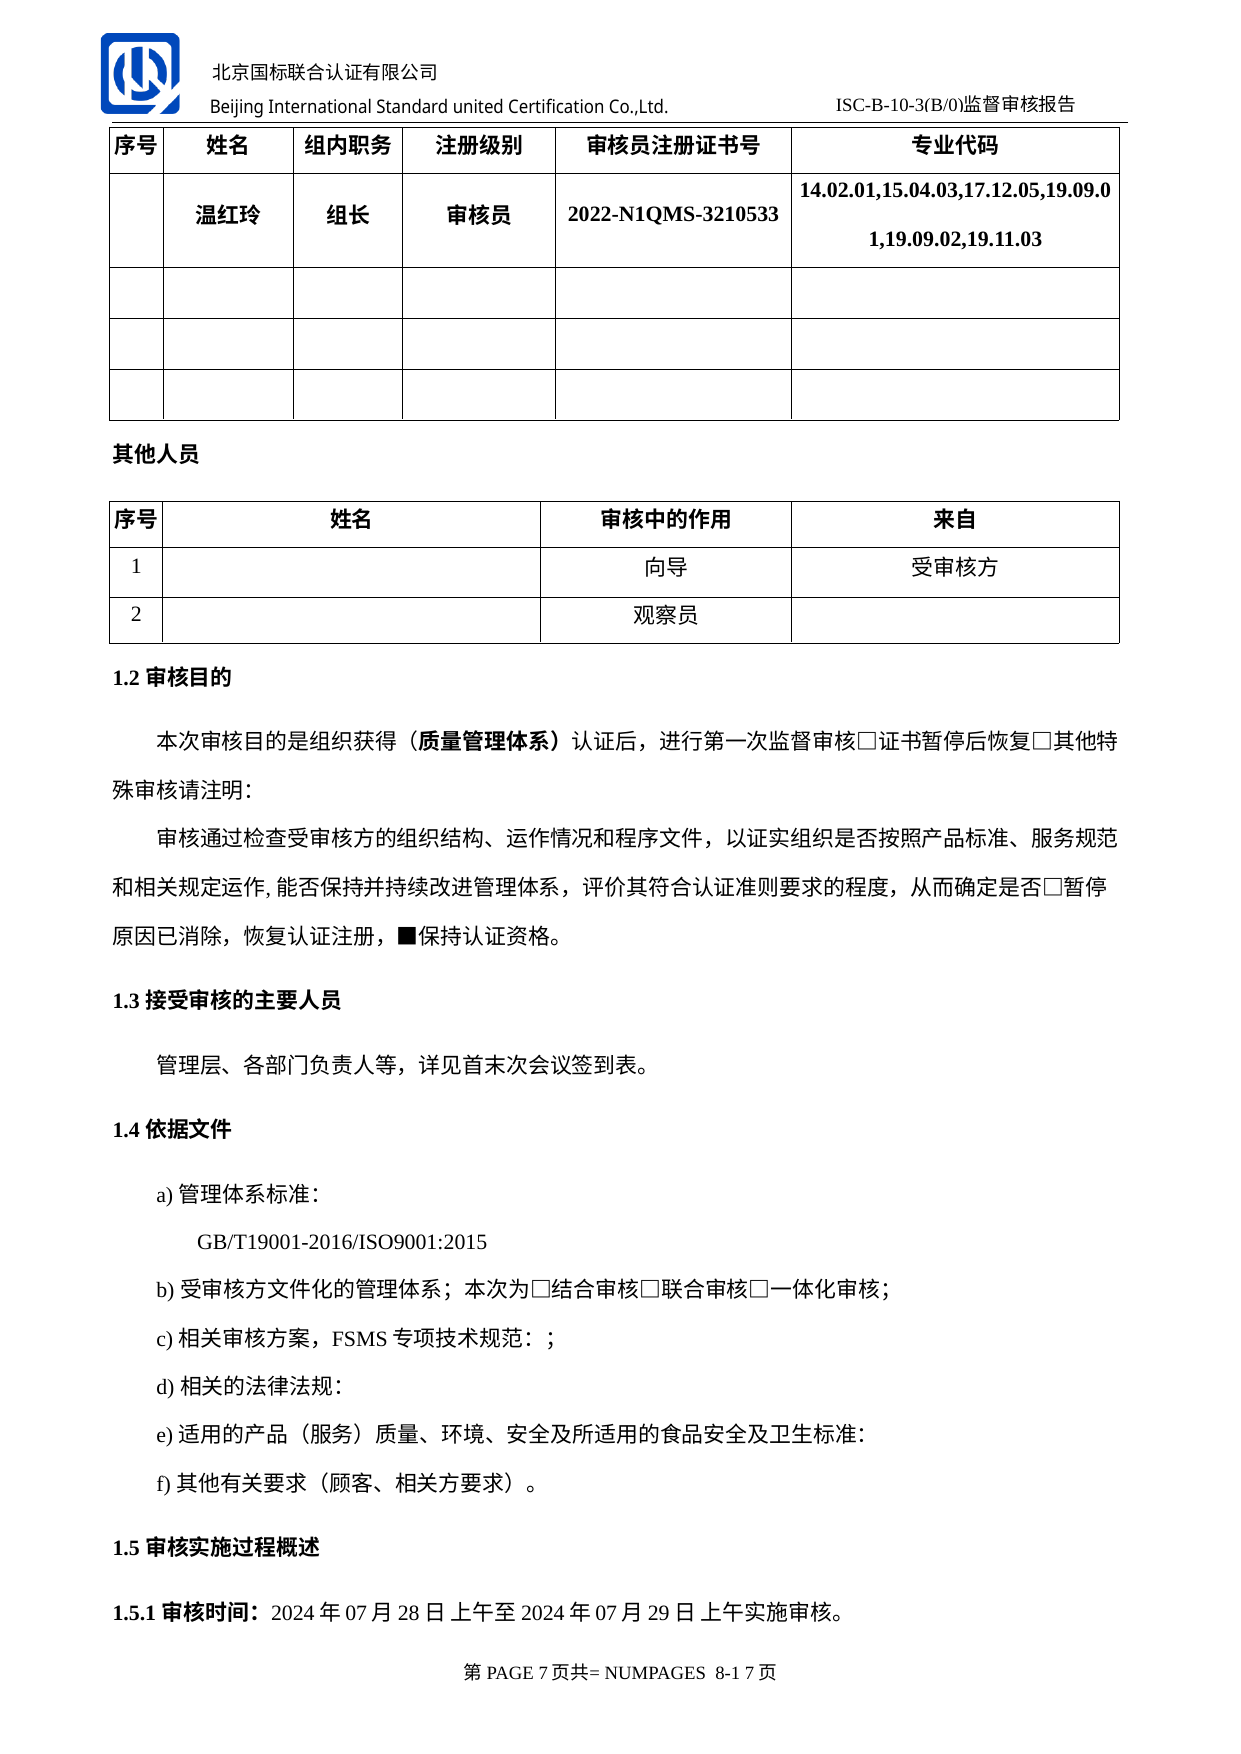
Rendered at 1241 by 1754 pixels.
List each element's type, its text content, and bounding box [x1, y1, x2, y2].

text 1.3 接受审核的主要人员 [112, 983, 1128, 1015]
table_cell [110, 319, 163, 369]
table_cell [792, 268, 1119, 318]
table_cell [792, 319, 1119, 369]
table_cell 14.02.01,15.04.03,17.12.05,19.09.01,19.09.02,19.11.03 [792, 174, 1119, 267]
table_cell [294, 319, 402, 369]
table_header 姓名 [164, 128, 293, 173]
table_cell [110, 174, 163, 267]
table_cell 2022-N1QMS-3210533 [556, 174, 791, 267]
text 本次审核目的是组织获得（质量管理体系）认证后，进行第一次监督审核□证书暂停后恢复□其他特殊审核请注明： [112, 724, 1128, 805]
table_cell [403, 268, 555, 318]
text f) 其他有关要求（顾客、相关方要求）。 [112, 1465, 1128, 1498]
text 其他人员 [112, 436, 1128, 469]
text 1.2 审核目的 [112, 659, 1128, 692]
table_cell 观察员 [541, 598, 791, 642]
table_cell [403, 370, 555, 419]
text c) 相关审核方案，FSMS专项技术规范：； [112, 1320, 1128, 1353]
text 管理层、各部门负责人等，详见首末次会议签到表。 [112, 1047, 1128, 1080]
table_cell 审核员 [403, 174, 555, 267]
text d) 相关的法律法规： [112, 1368, 1128, 1401]
table_header 专业代码 [792, 128, 1119, 173]
text a) 管理体系标准： [112, 1177, 1128, 1209]
table_cell [110, 268, 163, 318]
table_cell [792, 598, 1119, 642]
table_cell [403, 319, 555, 369]
table_header 审核员注册证书号 [556, 128, 791, 173]
table_header 组内职务 [294, 128, 402, 173]
picture [100, 33, 180, 114]
table_cell [163, 548, 540, 597]
table_cell 受审核方 [792, 548, 1119, 597]
text b) 受审核方文件化的管理体系；本次为□结合审核□联合审核□一体化审核； [112, 1272, 1128, 1304]
table_cell [792, 370, 1119, 419]
table_cell [164, 268, 293, 318]
table_cell 1 [110, 548, 162, 597]
text e) 适用的产品（服务）质量、环境、安全及所适用的食品安全及卫生标准： [112, 1417, 1128, 1449]
table_cell 向导 [541, 548, 791, 597]
table_cell 温红玲 [164, 174, 293, 267]
table_header GB/T19001-2016/ISO9001:2015 [142, 1225, 954, 1272]
table_cell [164, 370, 293, 419]
table_cell [556, 319, 791, 369]
table_cell 组长 [294, 174, 402, 267]
table_header 注册级别 [403, 128, 555, 173]
table_cell [163, 598, 540, 642]
text 1.5.1 审核时间：2024年07月28日 上午至2024年07月29日 上午实施审核。 [112, 1594, 1128, 1627]
table_header 序号 [110, 502, 162, 547]
table_header 序号 [110, 128, 163, 173]
table_cell [294, 268, 402, 318]
table_cell [556, 268, 791, 318]
text 1.5 审核实施过程概述 [112, 1530, 1128, 1562]
table_cell [110, 370, 163, 419]
table_header 审核中的作用 [541, 502, 791, 547]
table_cell [164, 319, 293, 369]
table_cell [556, 370, 791, 419]
text 1.4 依据文件 [112, 1112, 1128, 1144]
table_header 姓名 [163, 502, 540, 547]
table_cell [294, 370, 402, 419]
table_header 来自 [792, 502, 1119, 547]
table_cell 2 [110, 598, 162, 642]
text 审核通过检查受审核方的组织结构、运作情况和程序文件，以证实组织是否按照产品标准、服务规范和相关规定运作, 能否保持并持续改进管理体系，评价其符合认证准则要求的程度，从而确定是否□暂停原因已消除，恢复认证注册，■保持认证资格。 [112, 821, 1128, 951]
